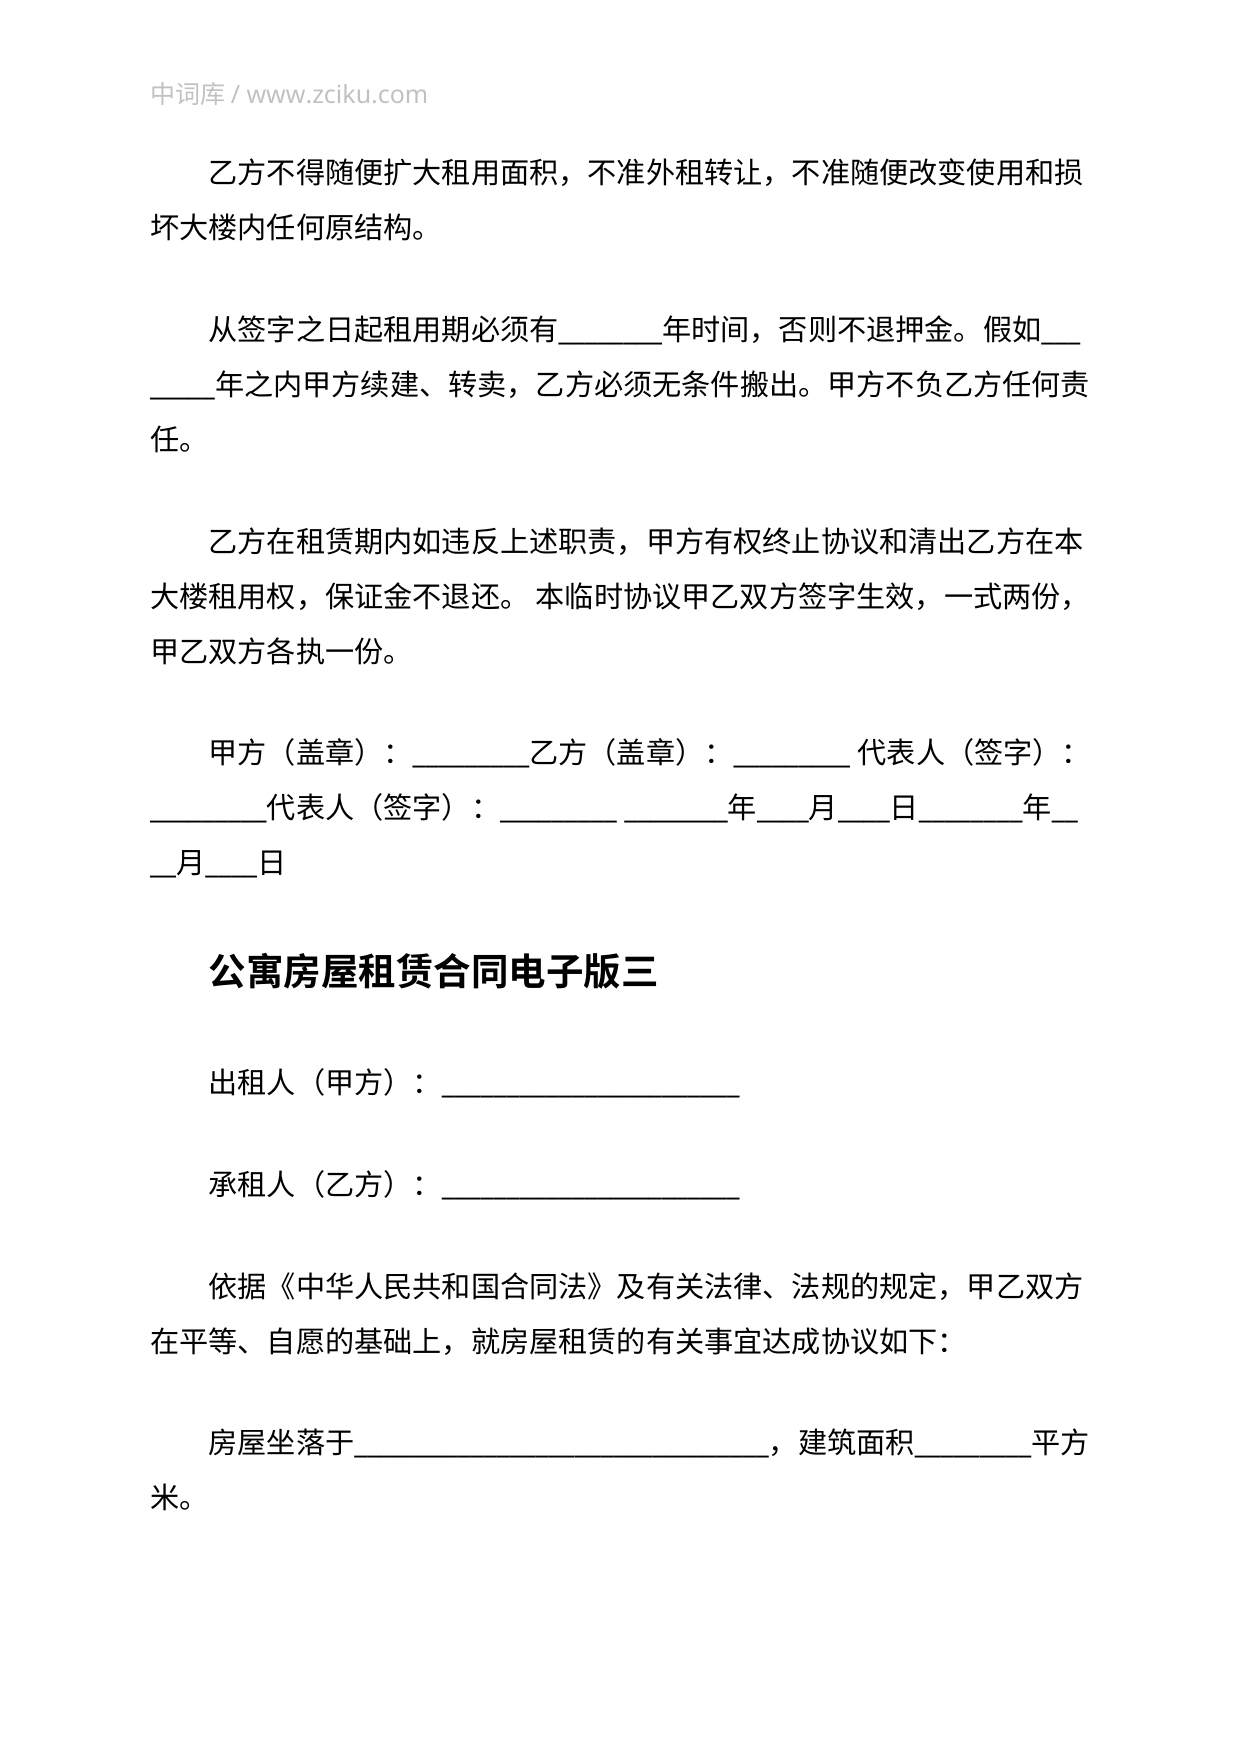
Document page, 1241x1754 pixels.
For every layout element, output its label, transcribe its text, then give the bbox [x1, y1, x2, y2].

text 乙方在租赁期内如违反上述职责，甲方有权终止协议和清出乙方在本大楼租用权，保证金不退还。 本临时协议甲乙双方签字生效，一式两份，甲乙双方各执一份。 [150, 518, 1090, 671]
text 乙方不得随便扩大租用面积，不准外租转让，不准随便改变使用和损坏大楼内任何原结构。 [150, 150, 1090, 247]
text 从签字之日起租用期必须有________年时间，否则不退押金。假如________年之内甲方续建、转卖，乙方必须无条件搬出。甲方不负乙方任何责任。 [150, 307, 1090, 459]
text 公寓房屋租赁合同电子版三 [150, 942, 1090, 996]
text 甲方（盖章）：_________乙方（盖章）：_________ 代表人（签字）：_________代表人（签字）：_________ ________年____月____日________年____月____日 [150, 730, 1090, 882]
text 出租人（甲方）：_______________________ [150, 1059, 1090, 1102]
text 承租人（乙方）：_______________________ [150, 1161, 1090, 1204]
text 依据《中华人民共和国合同法》及有关法律、法规的规定，甲乙双方在平等、自愿的基础上，就房屋租赁的有关事宜达成协议如下： [150, 1263, 1090, 1361]
text 房屋坐落于________________________________，建筑面积_________平方米。 [150, 1420, 1090, 1517]
